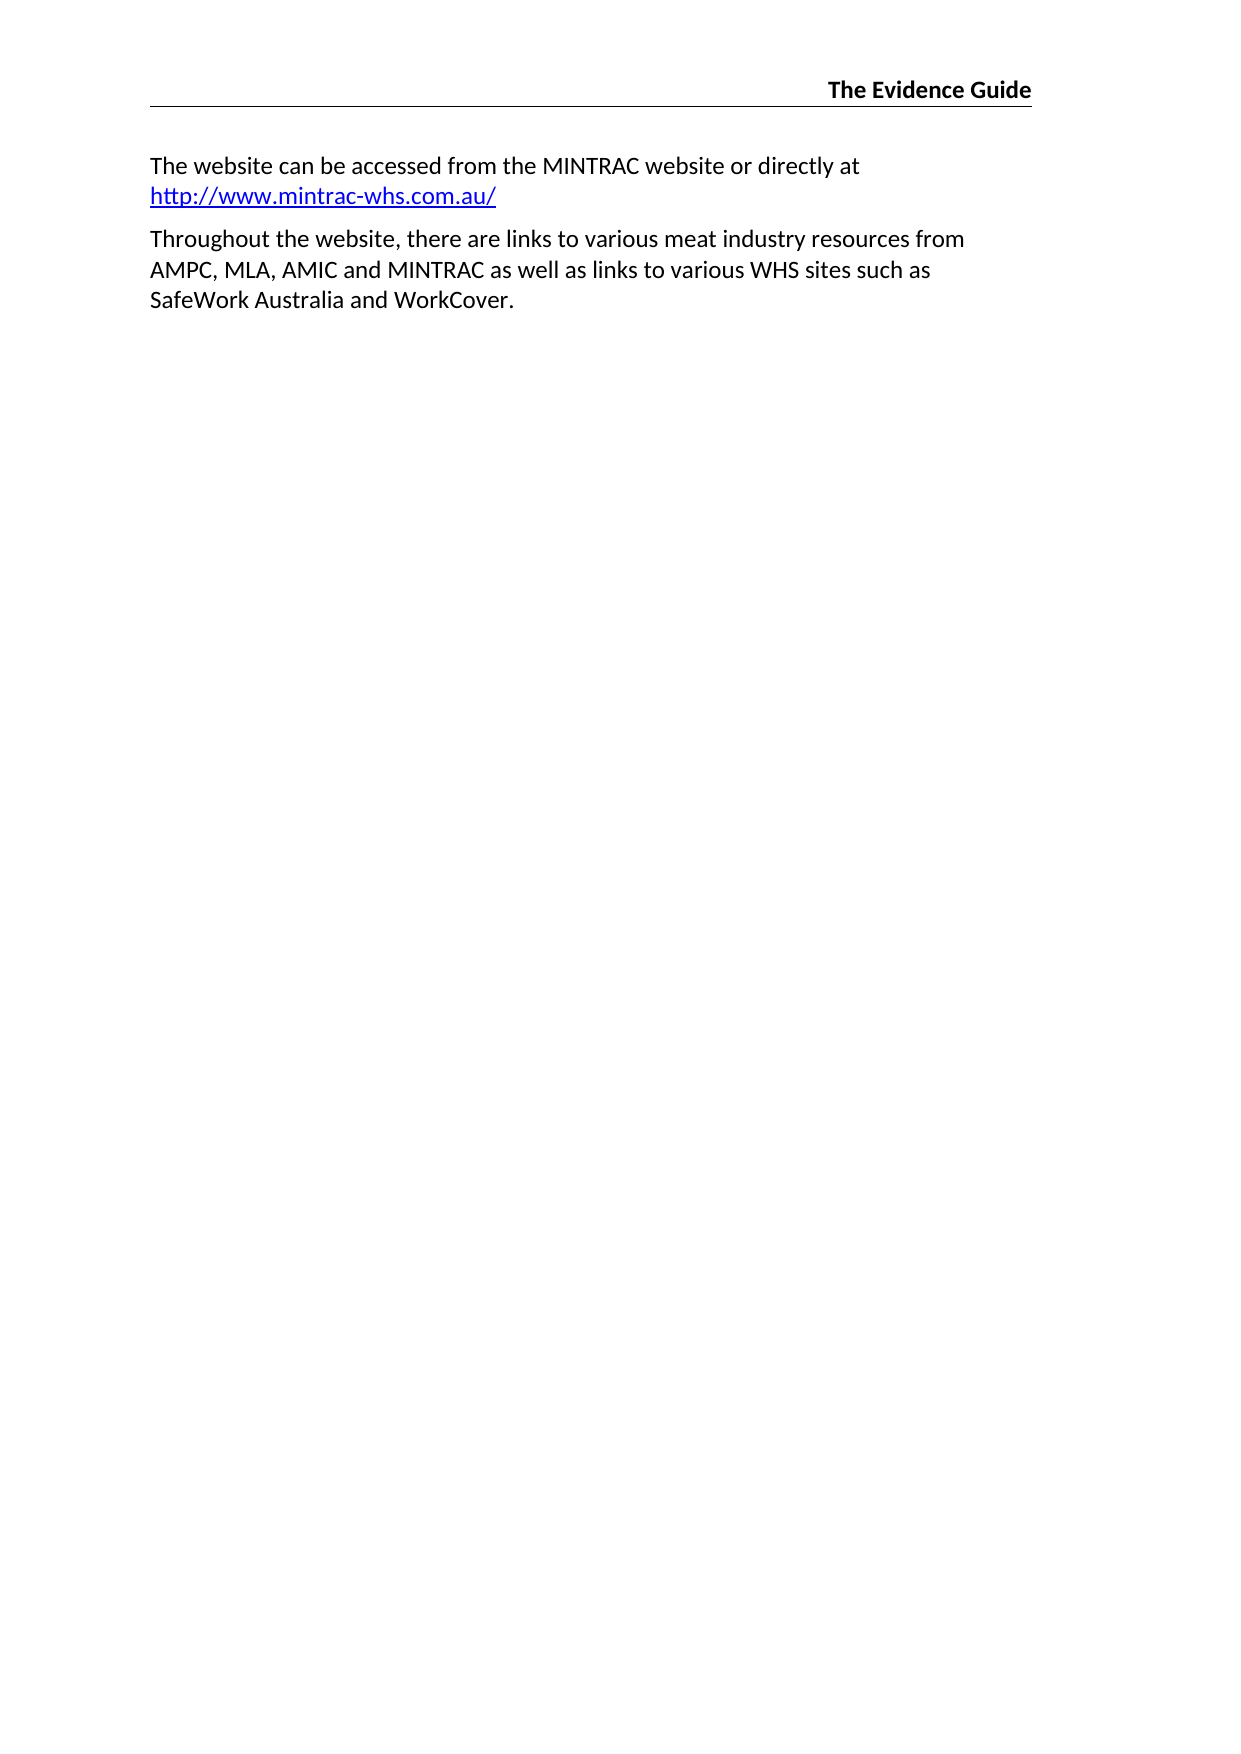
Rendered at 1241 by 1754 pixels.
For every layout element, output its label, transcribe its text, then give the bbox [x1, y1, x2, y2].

text The website can be accessed from the MINTRAC website or directly at http://www.mintrac-whs.com.au/ [150, 150, 1032, 211]
text Throughout the website, there are links to various meat industry resources from AMPC, MLA, AMIC and MINTRAC as well as links to various WHS sites such as SafeWork Australia and WorkCover. [150, 223, 1032, 315]
